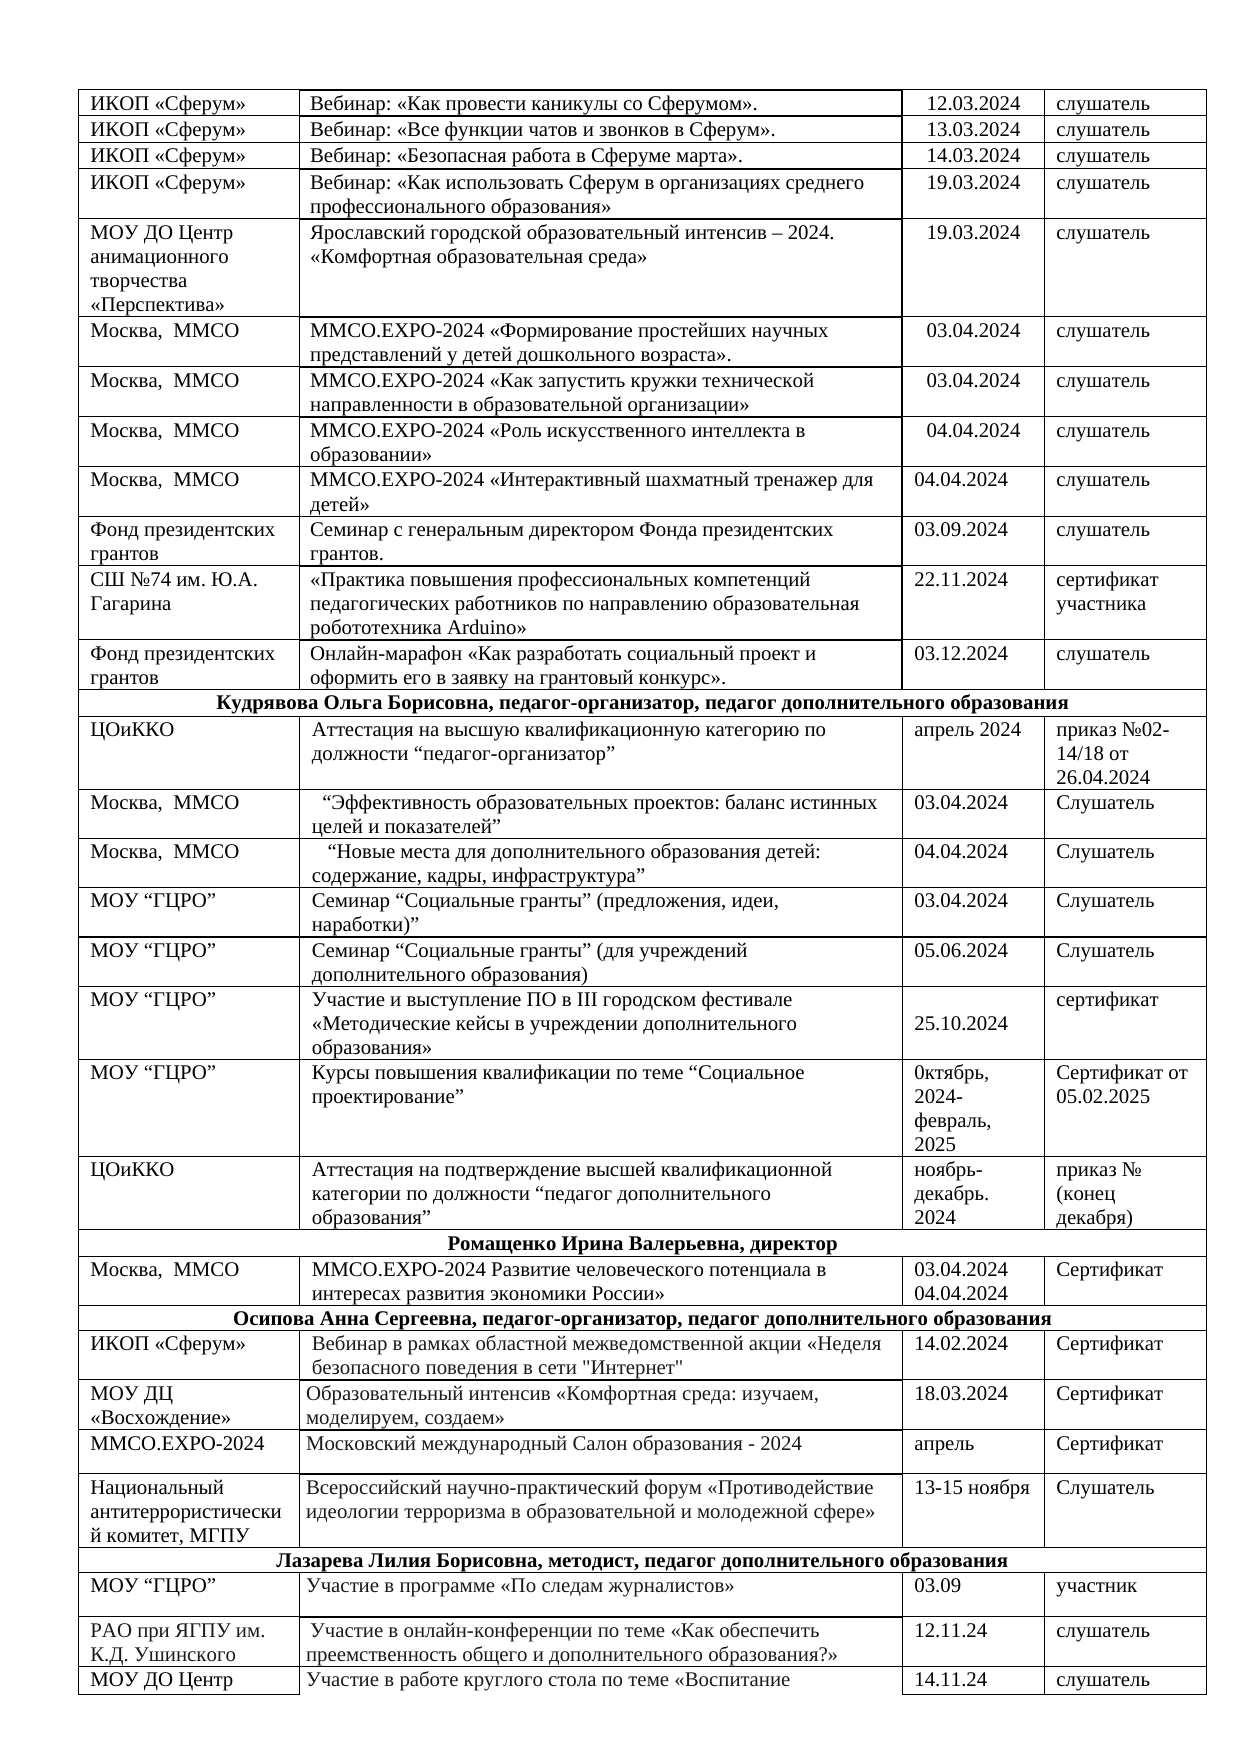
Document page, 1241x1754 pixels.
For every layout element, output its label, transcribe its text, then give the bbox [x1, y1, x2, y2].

table_cell ноябрь-декабрь. 2024 [903, 1157, 1044, 1229]
table_cell 12.03.2024 [903, 90, 1044, 115]
table_cell апрель [903, 1430, 1044, 1473]
table_cell РАО при ЯГПУ им. К.Д. Ушинского [79, 1617, 299, 1666]
table_cell ИКОП «Сферум» [79, 90, 299, 115]
table_cell слушатель [1045, 367, 1206, 416]
table_cell 03.04.2024 04.04.2024 [903, 1257, 1044, 1305]
table_cell Семинар “Социальные гранты” (для учреждений дополнительного образования) [300, 938, 902, 986]
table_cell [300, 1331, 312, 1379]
table_cell “Новые места для дополнительного образования детей: содержание, кадры, инфраструктура” [300, 839, 902, 887]
table_cell Национальный антитеррористический комитет, МГПУ [79, 1474, 299, 1547]
table_cell Москва, ММСО [79, 790, 299, 838]
table_cell 13-15 ноября [903, 1474, 1044, 1547]
table_cell Сертификат [1045, 1331, 1206, 1379]
table_cell Слушатель [1045, 790, 1206, 838]
table_cell 14.11.24 [903, 1667, 1044, 1694]
table_cell Вебинар: «Все функции чатов и звонков в Сферум». [300, 117, 901, 142]
table_cell 03.04.2024 [903, 790, 1044, 838]
table_cell Кудрявова Ольга Борисовна, педагог-организатор, педагог дополнительного образования [79, 690, 1206, 716]
table_cell 04.04.2024 [903, 417, 1044, 466]
table_cell апрель 2024 [903, 717, 1044, 789]
table_cell ММСО.ЕХРО-2024 «Формирование простейших научных представлений у детей дошкольного возраста». [300, 318, 901, 366]
table_cell Лазарева Лилия Борисовна, методист, педагог дополнительного образования [79, 1548, 1206, 1572]
table_cell 03.12.2024 [903, 640, 1044, 689]
table_cell Сертификат от 05.02.2025 [1045, 1060, 1206, 1156]
table_cell слушатель [1045, 317, 1206, 366]
table_cell Москва, ММСО [79, 1257, 299, 1305]
table_cell слушатель [1045, 169, 1206, 218]
table_cell ЦОиККО [79, 717, 299, 789]
table_cell Москва, ММСО [79, 317, 299, 366]
table_cell 03.09 [903, 1573, 1044, 1616]
table_cell 14.02.2024 [903, 1331, 1044, 1379]
table_cell 04.04.2024 [903, 467, 1044, 516]
table_cell ИКОП «Сферум» [79, 143, 299, 168]
table_cell 19.03.2024 [903, 219, 1044, 316]
table_cell Москва, ММСО [79, 417, 299, 466]
table_cell слушатель [1045, 90, 1206, 115]
table_cell слушатель [1045, 517, 1206, 565]
table_cell МОУ “ГЦРО” [79, 1060, 299, 1156]
table_cell ММСО.EXPO-2024 Развитие человеческого потенциала в интересах развития экономики России» [300, 1257, 902, 1305]
table_cell МОУ “ГЦРО” [79, 987, 299, 1059]
table_cell слушатель [1045, 640, 1206, 689]
table_cell слушатель [1045, 143, 1206, 168]
table_cell 0ктябрь, 2024- февраль, 2025 [903, 1060, 1044, 1156]
table_cell Москва, ММСО [79, 839, 299, 887]
table_cell Фонд президентских грантов [79, 640, 299, 689]
table_cell «Практика повышения профессиональных компетенций педагогических работников по направлению образовательная робототехника Arduino» [300, 567, 901, 639]
table_cell ММСО.ЕХРО-2024 «Роль искусственного интеллекта в образовании» [300, 418, 901, 466]
table_cell Слушатель [1045, 888, 1206, 936]
table_cell слушатель [1045, 1667, 1206, 1694]
table_cell 19.03.2024 [903, 169, 1044, 218]
table_cell Москва, ММСО [79, 367, 299, 416]
table_cell 25.10.2024 [903, 987, 1044, 1059]
table_cell Ярославский городской образовательный интенсив – 2024. «Комфортная образовательная среда» [300, 220, 901, 316]
table_cell Московский международный Салон образования - 2024 [300, 1431, 902, 1473]
table_cell слушатель [1045, 467, 1206, 516]
table_cell Осипова Анна Сергеевна, педагог-организатор, педагог дополнительного образования [79, 1306, 1206, 1330]
table_cell Слушатель [1045, 839, 1206, 887]
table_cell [79, 1667, 299, 1694]
table_cell МОУ ДО Центр анимационного творчества «Перспектива» [79, 219, 299, 316]
table_cell 03.04.2024 [903, 367, 1044, 416]
table_cell ММСО.EXPO-2024 [79, 1430, 299, 1473]
table_cell сертификат участника [1045, 566, 1206, 639]
table_cell ЦОиККО [79, 1157, 299, 1229]
table_cell Курсы повышения квалификации по теме “Социальное проектирование” [300, 1060, 902, 1156]
table_cell МОУ ДЦ «Восхождение» [79, 1380, 299, 1429]
table_cell Сертификат [1045, 1380, 1206, 1429]
table_cell “Эффективность образовательных проектов: баланс истинных целей и показателей” [300, 790, 902, 838]
table_cell Аттестация на высшую квалификационную категорию по должности “педагог-организатор” [300, 717, 902, 789]
table_cell Слушатель [1045, 1474, 1206, 1547]
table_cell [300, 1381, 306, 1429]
table_cell Москва, ММСО [79, 467, 299, 516]
table_cell 14.03.2024 [903, 143, 1044, 168]
table_cell Слушатель [1045, 938, 1206, 986]
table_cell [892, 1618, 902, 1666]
table_cell 13.03.2024 [903, 116, 1044, 142]
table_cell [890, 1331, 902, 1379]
table_cell МОУ “ГЦРО” [79, 938, 299, 986]
table_cell МОУ “ГЦРО” [79, 1573, 299, 1616]
table_cell слушатель [1045, 1617, 1206, 1666]
table_cell Сертификат [1045, 1257, 1206, 1305]
table_cell участник [1045, 1573, 1206, 1616]
table_cell ИКОП «Сферум» [79, 116, 299, 142]
table_cell 03.09.2024 [903, 517, 1044, 565]
table_cell 05.06.2024 [903, 938, 1044, 986]
table_cell Участие в программе «По следам журналистов» [300, 1573, 902, 1616]
table_cell Сертификат [1045, 1430, 1206, 1473]
table_cell Семинар с генеральным директором Фонда президентских грантов. [300, 517, 901, 565]
table_cell Вебинар: «Безопасная работа в Сферуме марта». [300, 143, 901, 168]
table_cell МОУ “ГЦРО” [79, 888, 299, 936]
table_cell приказ № (конец декабря) [1045, 1157, 1206, 1229]
table_cell приказ №02-14/18 от 26.04.2024 [1045, 717, 1206, 789]
table_cell 03.04.2024 [903, 888, 1044, 936]
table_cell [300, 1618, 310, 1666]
table_cell СШ №74 им. Ю.А. Гагарина [79, 566, 299, 639]
table_cell 03.04.2024 [903, 317, 1044, 366]
table_cell ИКОП «Сферум» [79, 1331, 299, 1379]
table_cell Ромащенко Ирина Валерьевна, директор [79, 1230, 1206, 1256]
table_cell Аттестация на подтверждение высшей квалификационной категории по должности “педагог дополнительного образования” [300, 1157, 902, 1229]
table_cell слушатель [1045, 219, 1206, 316]
table_cell Семинар “Социальные гранты” (предложения, идеи, наработки)” [300, 888, 902, 936]
table_cell сертификат [1045, 987, 1206, 1059]
table_cell ММСО.ЕХРО-2024 «Интерактивный шахматный тренажер для детей» [300, 467, 901, 516]
table_cell Фонд президентских грантов [79, 517, 299, 565]
table_cell Онлайн-марафон «Как разработать социальный проект и оформить его в заявку на грантовый конкурс». [300, 641, 901, 689]
table_cell слушатель [1045, 116, 1206, 142]
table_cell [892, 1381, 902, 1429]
table_cell Вебинар: «Как использовать Сферум в организациях среднего профессионального образования» [300, 170, 901, 218]
table_cell слушатель [1045, 417, 1206, 466]
table_cell 12.11.24 [903, 1617, 1044, 1666]
table_cell 04.04.2024 [903, 839, 1044, 887]
table_cell Всероссийский научно-практический форум «Противодействие идеологии терроризма в образовательной и молодежной сфере» [300, 1475, 902, 1547]
table_cell ММСО.ЕХРО-2024 «Как запустить кружки технической направленности в образовательной организации» [300, 368, 901, 416]
table_cell 22.11.2024 [903, 566, 1044, 639]
table_cell ИКОП «Сферум» [79, 169, 299, 218]
table_cell 18.03.2024 [903, 1380, 1044, 1429]
table_cell Вебинар: «Как провести каникулы со Сферумом». [300, 91, 901, 115]
table_cell Участие и выступление ПО в III городском фестивале «Методические кейсы в учреждении дополнительного образования» [300, 987, 902, 1059]
